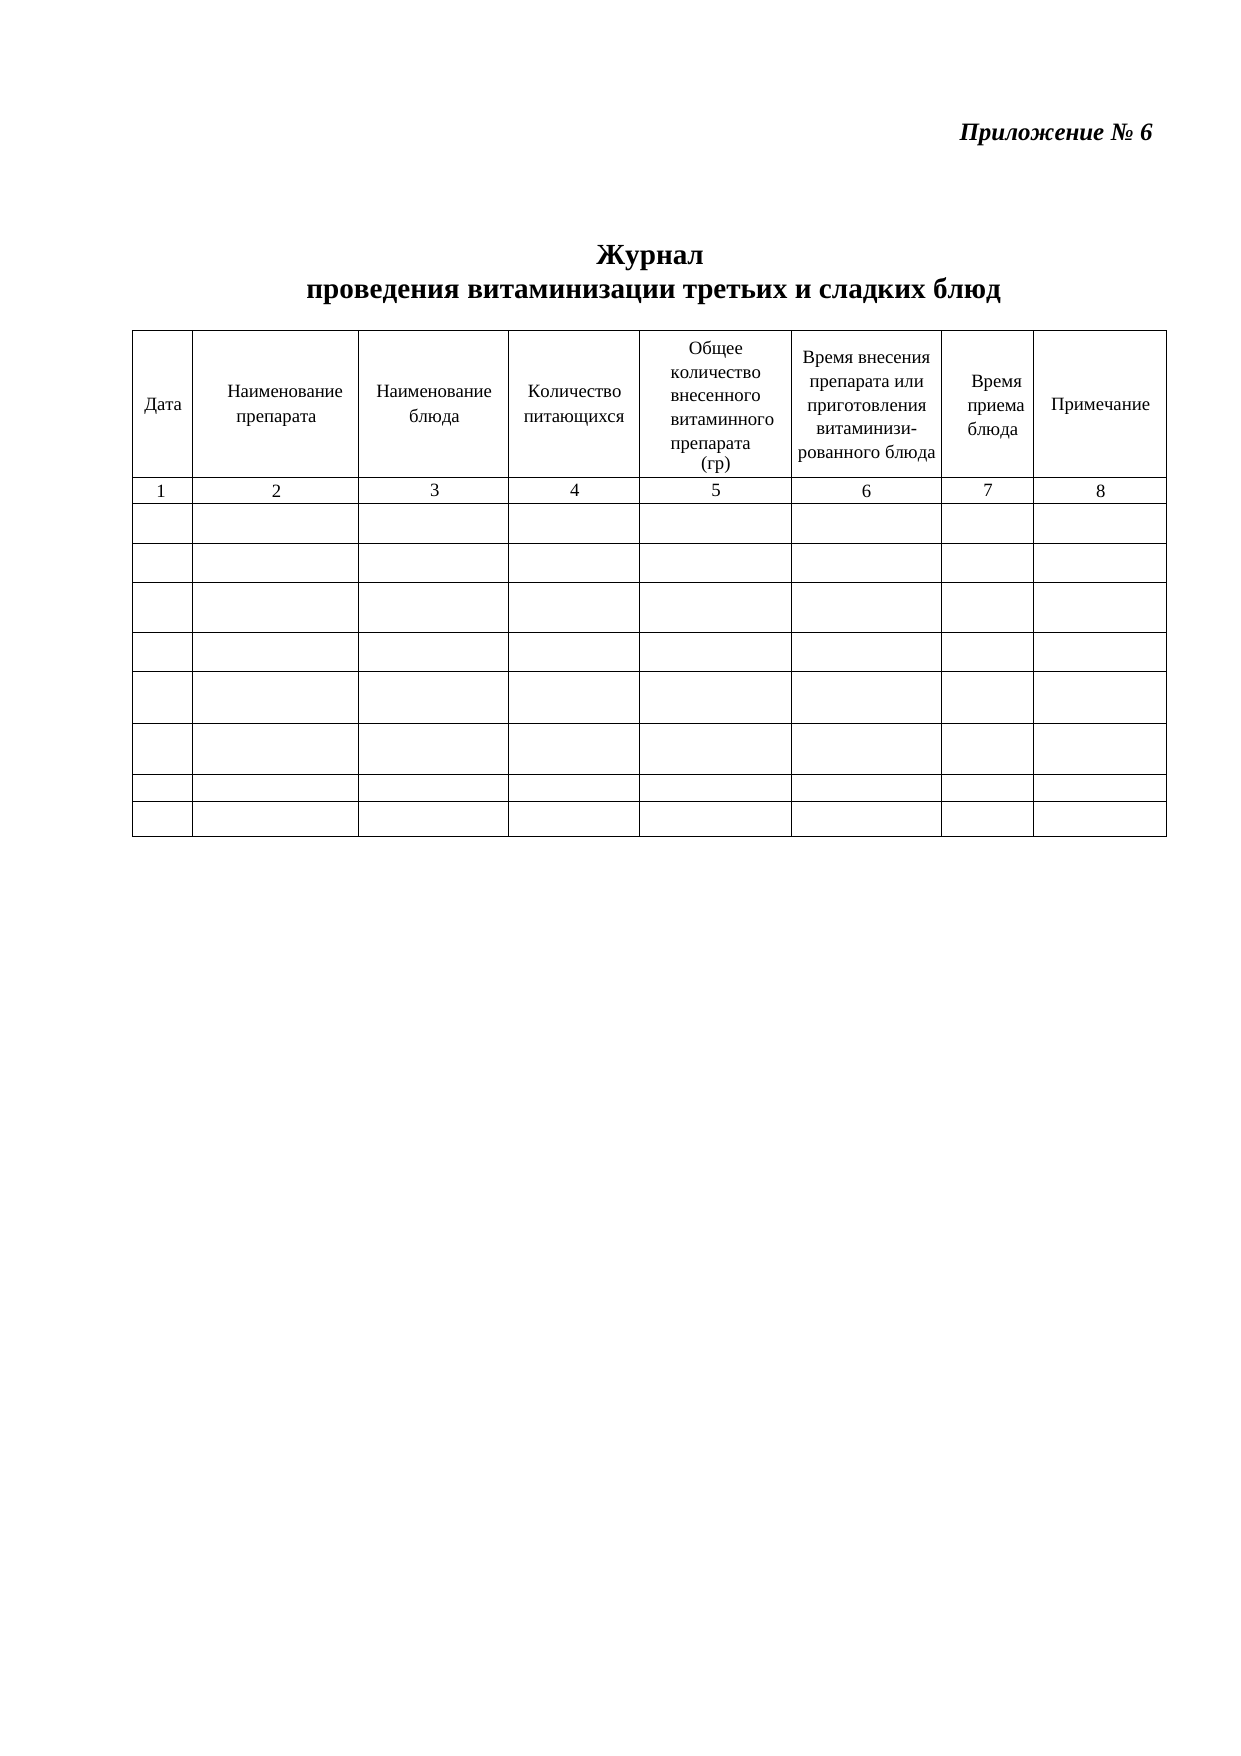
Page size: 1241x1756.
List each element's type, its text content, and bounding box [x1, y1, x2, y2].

table_header Наименование блюда [359, 331, 508, 477]
table_cell [792, 504, 941, 543]
table_cell [193, 504, 358, 543]
table_cell [792, 775, 941, 801]
table_cell [640, 775, 791, 801]
table_cell 8 [1034, 478, 1166, 503]
table_cell 1 [133, 478, 192, 503]
table_header Дата [133, 331, 192, 477]
table_cell [509, 775, 639, 801]
table_cell [193, 672, 358, 723]
text Приложение № 6 [77, 117, 1152, 146]
table_cell [133, 633, 192, 671]
table_cell 4 [509, 478, 639, 503]
table_cell [792, 724, 941, 774]
table_header Время внесения препарата или приготовления витаминизи- рованного блюда [792, 331, 941, 477]
table_cell [1034, 504, 1166, 543]
table_cell [792, 583, 941, 632]
table_cell [509, 802, 639, 836]
table_header Количество питающихся [509, 331, 639, 477]
table_cell [640, 633, 791, 671]
table_cell [942, 583, 1033, 632]
table_cell [1034, 775, 1166, 801]
table_cell [942, 802, 1033, 836]
table_cell [193, 633, 358, 671]
table_cell [792, 544, 941, 582]
table_header Примечание [1034, 331, 1166, 477]
table_cell [193, 775, 358, 801]
table_cell [792, 802, 941, 836]
table_cell [792, 672, 941, 723]
table_cell [640, 544, 791, 582]
table_cell [1034, 724, 1166, 774]
table_cell [792, 633, 941, 671]
table_cell [133, 583, 192, 632]
table_cell [133, 672, 192, 723]
table_cell [133, 775, 192, 801]
table_cell [942, 724, 1033, 774]
table_cell [640, 583, 791, 632]
table_cell [509, 724, 639, 774]
table_cell 2 [193, 478, 358, 503]
table_cell 3 [359, 478, 508, 503]
table_cell [942, 672, 1033, 723]
table_header Время приема блюда [942, 331, 1033, 477]
table_header Общее количество внесенного витаминного препарата (гр) [640, 331, 791, 477]
table_cell [359, 775, 508, 801]
table_cell [359, 724, 508, 774]
table_cell [509, 583, 639, 632]
table_cell [359, 633, 508, 671]
table_cell 7 [942, 478, 1033, 503]
table_cell [359, 583, 508, 632]
table_cell [193, 583, 358, 632]
table_cell [640, 802, 791, 836]
table_cell [359, 504, 508, 543]
text проведения витаминизации третьих и сладких блюд [153, 271, 1154, 305]
table_cell [942, 775, 1033, 801]
table_cell [133, 504, 192, 543]
table_cell [1034, 583, 1166, 632]
table_cell [640, 672, 791, 723]
table_cell [133, 802, 192, 836]
table_cell [359, 672, 508, 723]
table_cell [942, 544, 1033, 582]
text Журнал [537, 238, 763, 271]
table_header Наименование препарата [193, 331, 358, 477]
table_cell [193, 802, 358, 836]
table_cell [133, 544, 192, 582]
table_cell [509, 544, 639, 582]
table_cell [942, 504, 1033, 543]
table_cell [1034, 672, 1166, 723]
table_cell [1034, 633, 1166, 671]
table_cell [509, 633, 639, 671]
table_cell [942, 633, 1033, 671]
table_cell 5 [640, 478, 791, 503]
table_cell [1034, 544, 1166, 582]
table_cell [1034, 802, 1166, 836]
table_cell [640, 504, 791, 543]
table_cell [509, 672, 639, 723]
table_cell [133, 724, 192, 774]
table_cell [193, 544, 358, 582]
table_cell 6 [792, 478, 941, 503]
table_cell [359, 802, 508, 836]
table_cell [509, 504, 639, 543]
table_cell [359, 544, 508, 582]
table_cell [193, 724, 358, 774]
table_cell [640, 724, 791, 774]
